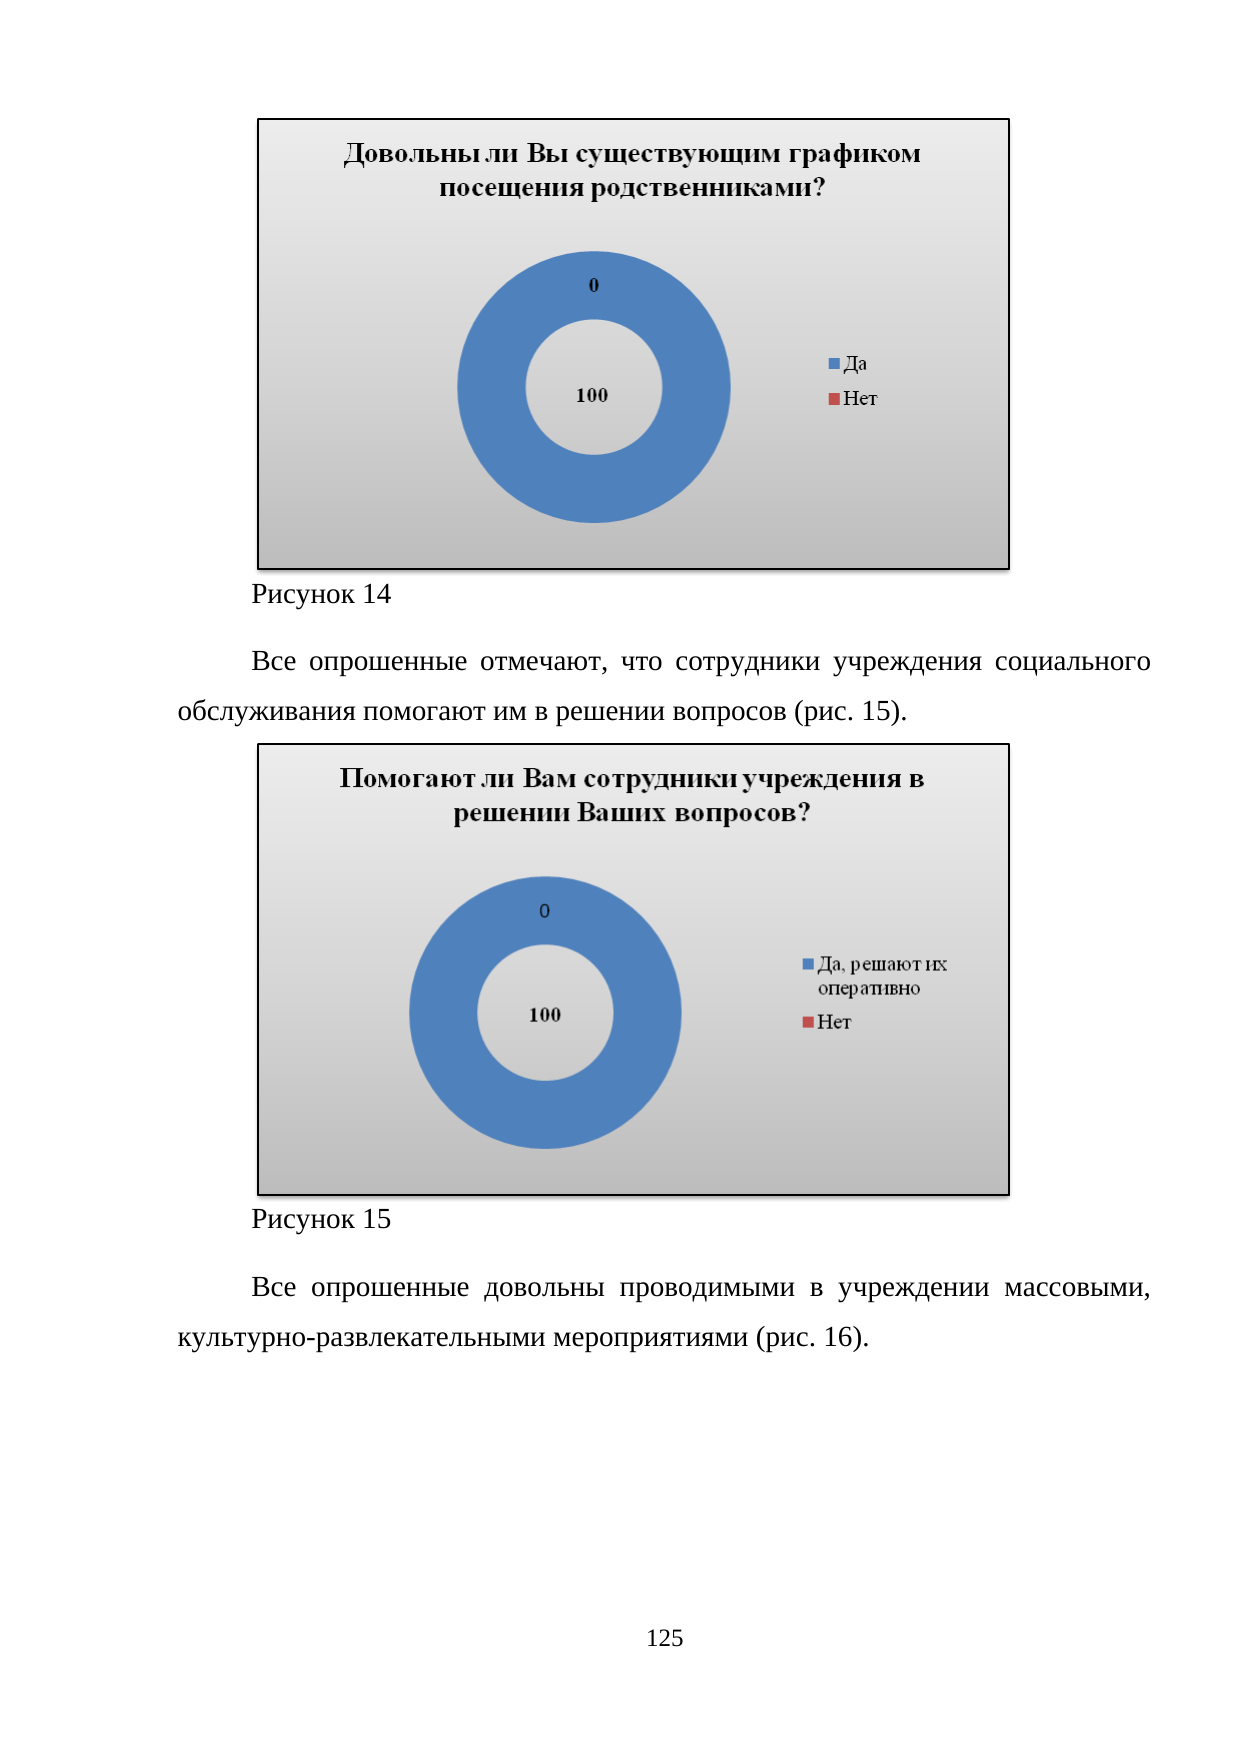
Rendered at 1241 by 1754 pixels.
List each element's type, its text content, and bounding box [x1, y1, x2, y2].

text Все опрошенные отмечают, что сотрудники учреждения социального обслуживания помогают им в решении вопросов (рис. 15). [177, 643, 1152, 727]
picture [251, 118, 1016, 576]
text Все опрошенные довольны проводимыми в учреждении массовыми, культурно-развлекательными мероприятиями (рис. 16). [177, 1269, 1152, 1353]
text Рисунок 14 [177, 576, 1152, 609]
picture [251, 743, 1016, 1202]
text Рисунок 15 [177, 1202, 1152, 1235]
